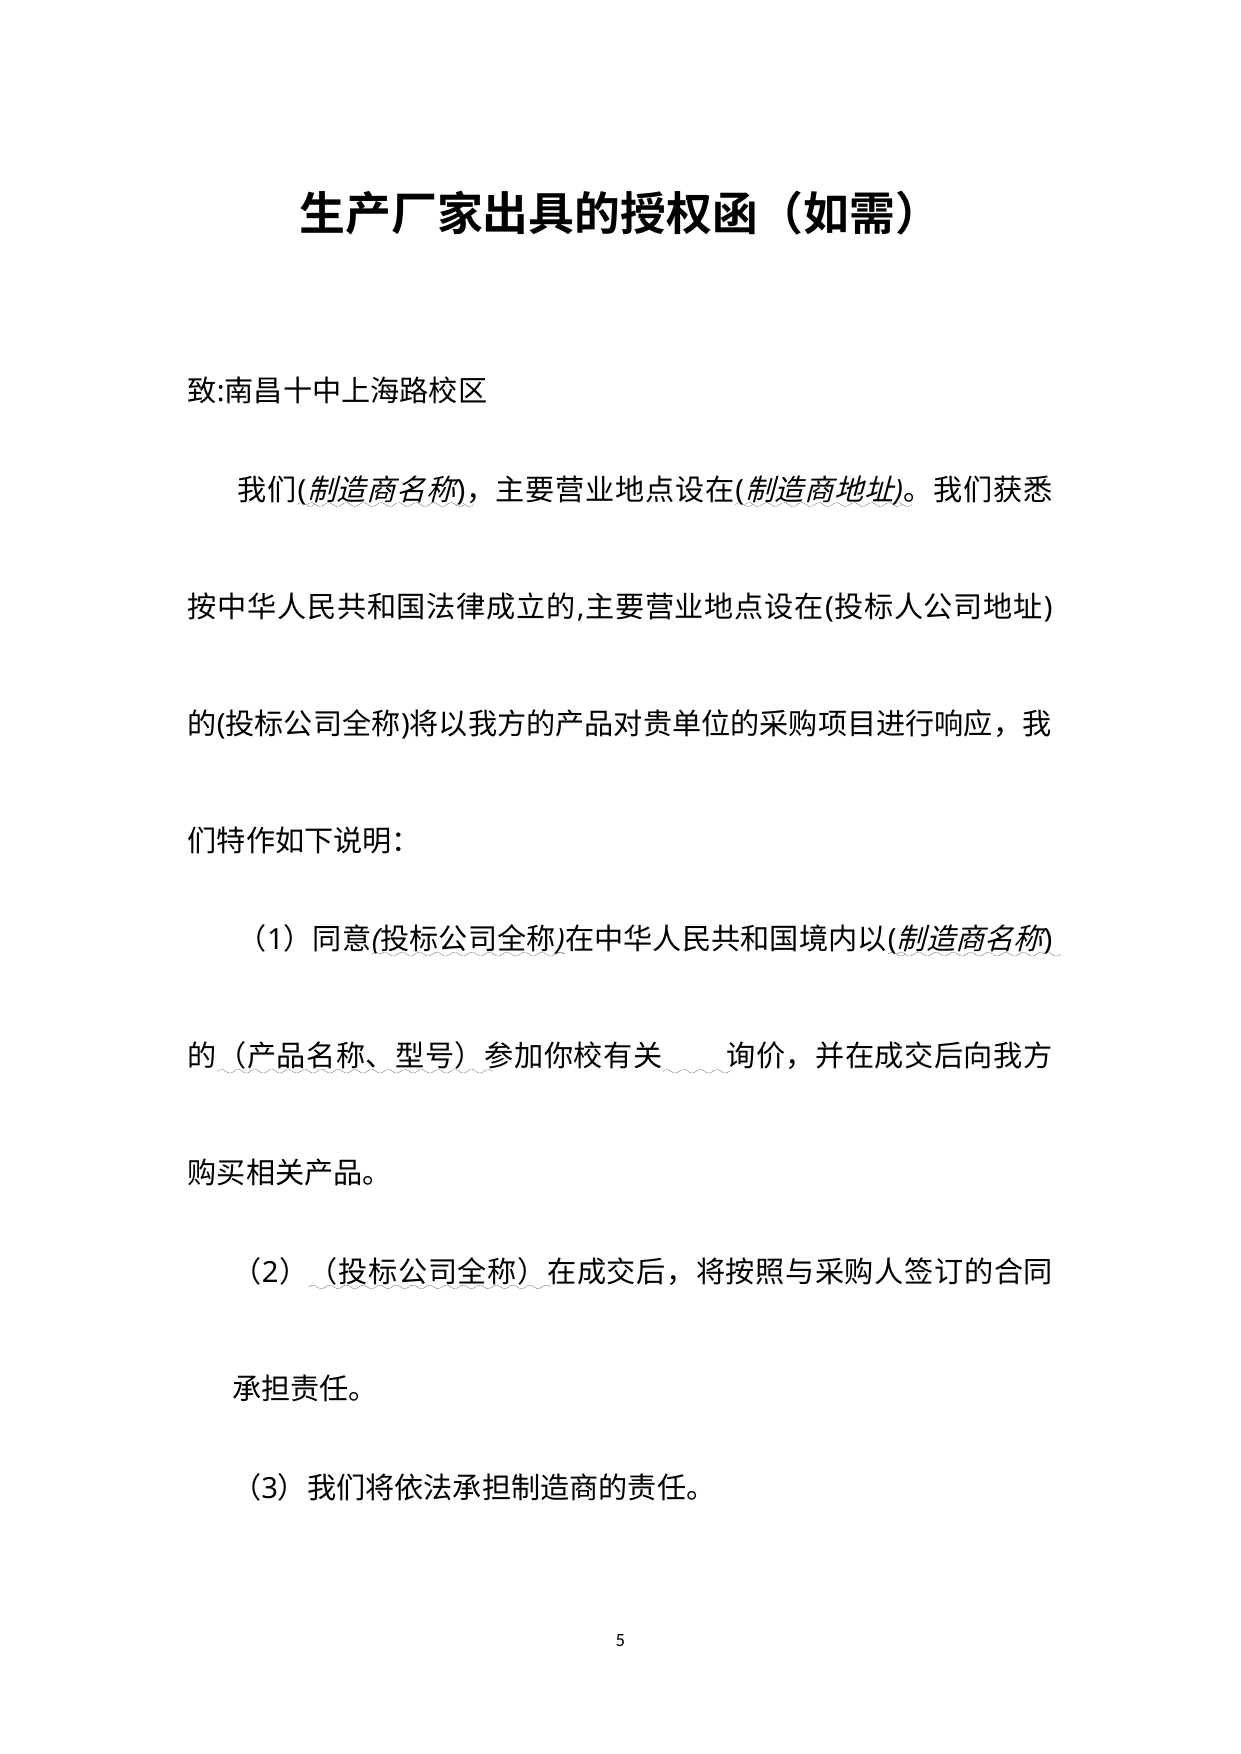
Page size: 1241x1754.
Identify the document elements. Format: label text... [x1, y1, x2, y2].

text （2）（投标公司全称）在成交后，将按照与采购人签订的合同承担责任。 [232, 1237, 1053, 1419]
text （3）我们将依法承担制造商的责任。 [187, 1453, 1053, 1518]
text 致:南昌十中上海路校区 [187, 356, 1053, 421]
text （1）同意(投标公司全称)在中华人民共和国境内以(制造商名称)的（产品名称、型号）参加你校有关 询价，并在成交后向我方购买相关产品。 [187, 905, 1053, 1204]
text 生产厂家出具的授权函（如需） [187, 162, 1053, 259]
text 我们(制造商名称)，主要营业地点设在(制造商地址)。我们获悉按中华人民共和国法律成立的,主要营业地点设在(投标人公司地址)的(投标公司全称)将以我方的产品对贵单位的采购项目进行响应，我们特作如下说明： [187, 455, 1053, 871]
